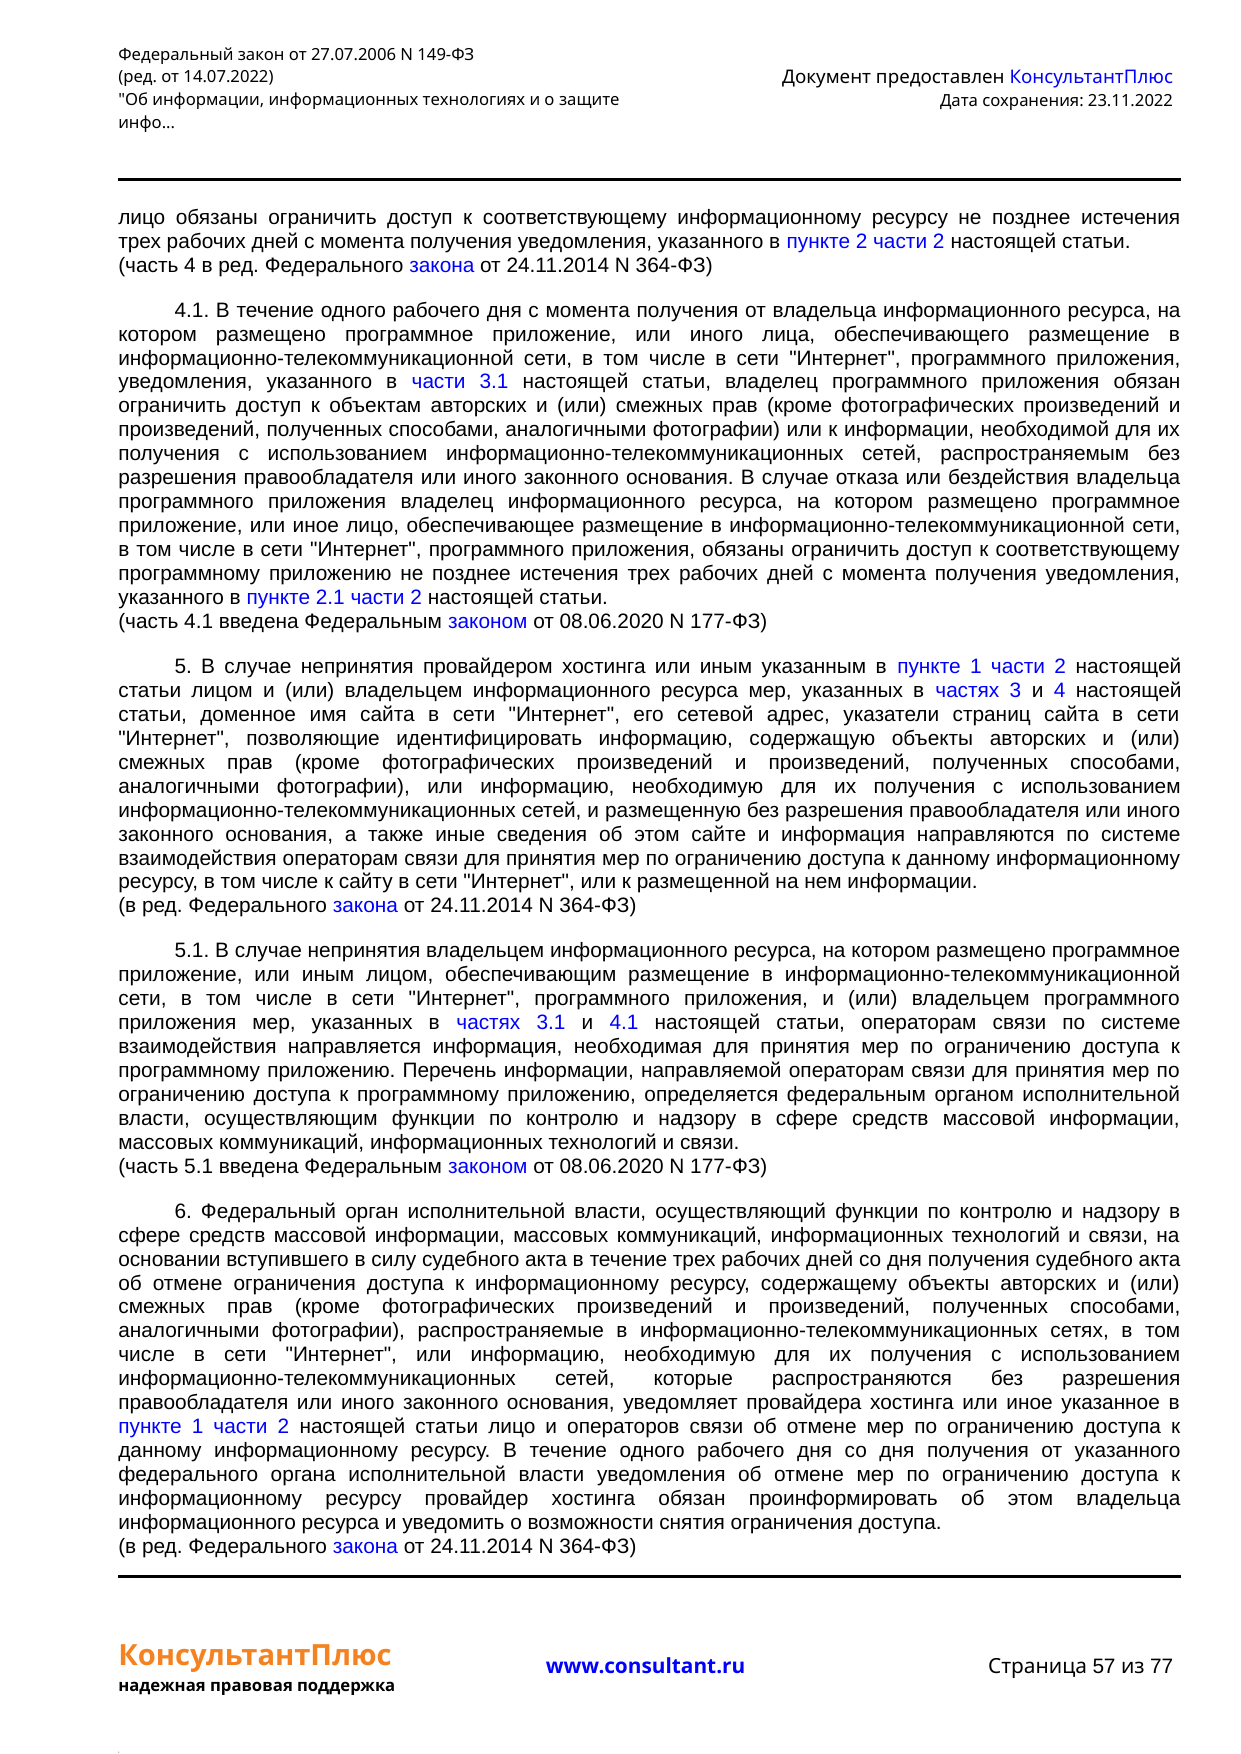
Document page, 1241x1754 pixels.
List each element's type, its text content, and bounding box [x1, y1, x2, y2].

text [118, 205, 1181, 253]
text 5. В случае непринятия провайдером хостинга или иным указанным в пункте 1 части 2 настоящей статьи лицом и (или) владельцем информационного ресурса мер, указанных в частях 3 и 4 настоящей статьи, доменное имя сайта в сети "Интернет", его сетевой адрес, указатели страниц сайта в сети "Интернет", позволяющие идентифицировать информацию, содержащую объекты авторских и (или) смежных прав (кроме фотографических произведений и произведений, полученных способами, аналогичными фотографии), или информацию, необходимую для их получения с использованием информационно-телекоммуникационных сетей, и размещенную без разрешения правообладателя или иного законного основания, а также иные сведения об этом сайте и информация направляются по системе взаимодействия операторам связи для принятия мер по ограничению доступа к данному информационному ресурсу, в том числе к сайту в сети "Интернет", или к размещенной на нем информации. [118, 654, 1181, 893]
text (часть 4 в ред. Федерального закона от 24.11.2014 N 364-ФЗ) [118, 253, 1181, 277]
text (часть 4.1 введена Федеральным законом от 08.06.2020 N 177-ФЗ) [118, 609, 1181, 633]
text 4.1. В течение одного рабочего дня с момента получения от владельца информационного ресурса, на котором размещено программное приложение, или иного лица, обеспечивающего размещение в информационно-телекоммуникационной сети, в том числе в сети "Интернет", программного приложения, уведомления, указанного в части 3.1 настоящей статьи, владелец программного приложения обязан ограничить доступ к объектам авторских и (или) смежных прав (кроме фотографических произведений и произведений, полученных способами, аналогичными фотографии) или к информации, необходимой для их получения с использованием информационно-телекоммуникационных сетей, распространяемым без разрешения правообладателя или иного законного основания. В случае отказа или бездействия владельца программного приложения владелец информационного ресурса, на котором размещено программное приложение, или иное лицо, обеспечивающее размещение в информационно-телекоммуникационной сети, в том числе в сети "Интернет", программного приложения, обязаны ограничить доступ к соответствующему программному приложению не позднее истечения трех рабочих дней с момента получения уведомления, указанного в пункте 2.1 части 2 настоящей статьи. [118, 297, 1181, 609]
text 6. Федеральный орган исполнительной власти, осуществляющий функции по контролю и надзору в сфере средств массовой информации, массовых коммуникаций, информационных технологий и связи, на основании вступившего в силу судебного акта в течение трех рабочих дней со дня получения судебного акта об отмене ограничения доступа к информационному ресурсу, содержащему объекты авторских и (или) смежных прав (кроме фотографических произведений и произведений, полученных способами, аналогичными фотографии), распространяемые в информационно-телекоммуникационных сетях, в том числе в сети "Интернет", или информацию, необходимую для их получения с использованием информационно-телекоммуникационных сетей, которые распространяются без разрешения правообладателя или иного законного основания, уведомляет провайдера хостинга или иное указанное в пункте 1 части 2 настоящей статьи лицо и операторов связи об отмене мер по ограничению доступа к данному информационному ресурсу. В течение одного рабочего дня со дня получения от указанного федерального органа исполнительной власти уведомления об отмене мер по ограничению доступа к информационному ресурсу провайдер хостинга обязан проинформировать об этом владельца информационного ресурса и уведомить о возможности снятия ограничения доступа. [118, 1198, 1181, 1534]
text (часть 5.1 введена Федеральным законом от 08.06.2020 N 177-ФЗ) [118, 1154, 1181, 1178]
text (в ред. Федерального закона от 24.11.2014 N 364-ФЗ) [118, 1534, 1181, 1558]
text 5.1. В случае непринятия владельцем информационного ресурса, на котором размещено программное приложение, или иным лицом, обеспечивающим размещение в информационно-телекоммуникационной сети, в том числе в сети "Интернет", программного приложения, и (или) владельцем программного приложения мер, указанных в частях 3.1 и 4.1 настоящей статьи, операторам связи по системе взаимодействия направляется информация, необходимая для принятия мер по ограничению доступа к программному приложению. Перечень информации, направляемой операторам связи для принятия мер по ограничению доступа к программному приложению, определяется федеральным органом исполнительной власти, осуществляющим функции по контролю и надзору в сфере средств массовой информации, массовых коммуникаций, информационных технологий и связи. [118, 938, 1181, 1154]
text (в ред. Федерального закона от 24.11.2014 N 364-ФЗ) [118, 893, 1181, 917]
